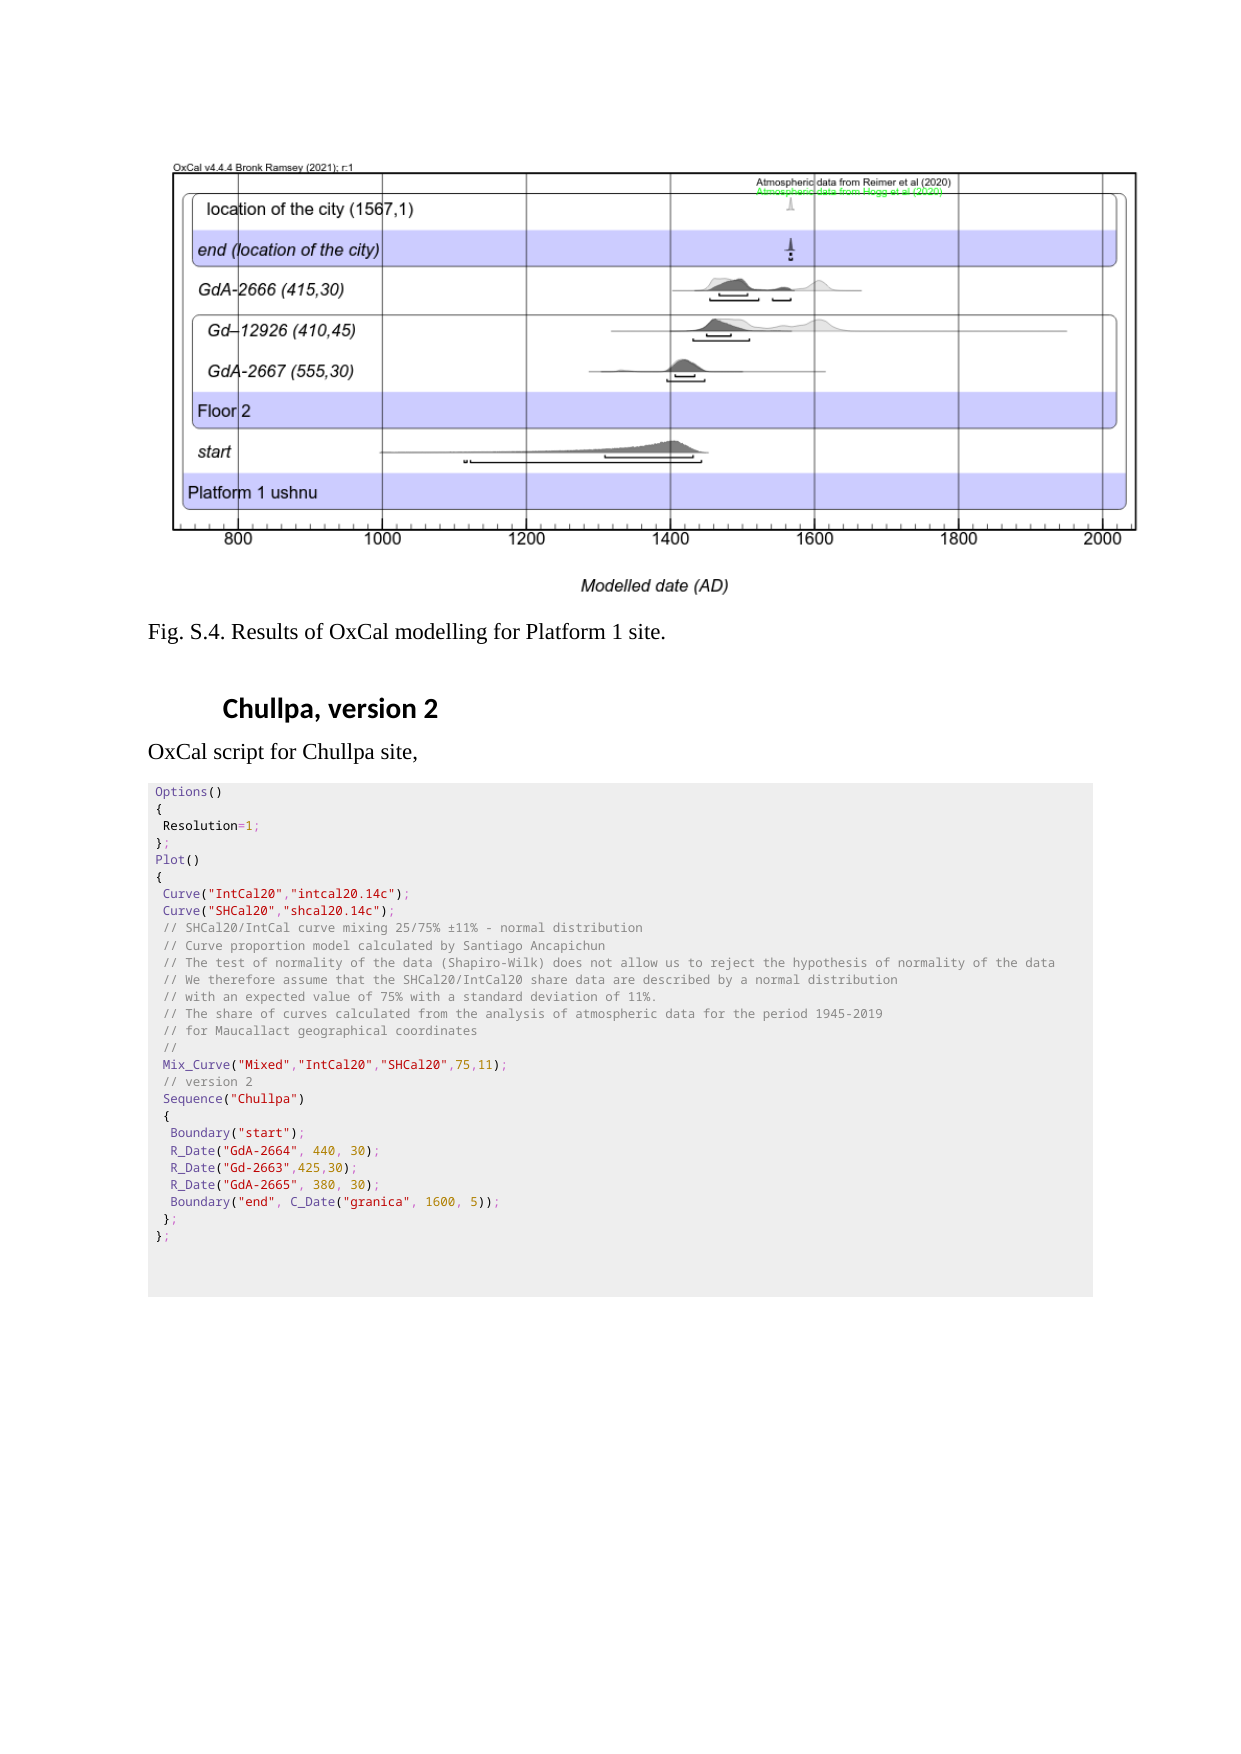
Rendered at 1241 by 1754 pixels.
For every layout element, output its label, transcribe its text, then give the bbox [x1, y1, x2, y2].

text Resolution=1; [148, 817, 1093, 834]
text R_Date("Gd-2663",425,30); [148, 1159, 1093, 1176]
text }; [148, 1210, 1093, 1227]
text // Curve proportion model calculated by Santiago Ancapichun [148, 937, 1093, 954]
text // SHCal20/IntCal curve mixing 25/75% ±11% - normal distribution [148, 919, 1093, 937]
text }; [148, 834, 1093, 851]
text Boundary("start"); [148, 1124, 1093, 1142]
text // version 2 [148, 1073, 1093, 1090]
text OxCal script for Chullpa site, [148, 738, 1093, 764]
text // The share of curves calculated from the analysis of atmospheric data for the period 1945-2019 [148, 1005, 1093, 1022]
text }; [148, 1227, 1093, 1244]
text Curve("SHCal20","shcal20.14c"); [148, 902, 1093, 919]
text // We therefore assume that the SHCal20/IntCal20 share data are described by a normal distribution [148, 971, 1093, 988]
text Options() [148, 783, 1093, 800]
text { [148, 1107, 1093, 1124]
text { [148, 800, 1093, 817]
text // [148, 1039, 1093, 1056]
text Fig. S.4. Results of OxCal modelling for Platform 1 site. [148, 618, 1093, 645]
text R_Date("GdA-2664", 440, 30); [148, 1142, 1093, 1159]
subtitle Chullpa, version 2 [148, 690, 1093, 726]
text R_Date("GdA-2665", 380, 30); [148, 1176, 1093, 1193]
picture [147, 147, 1152, 600]
text Mix_Curve("Mixed","IntCal20","SHCal20",75,11); [148, 1056, 1093, 1073]
text Boundary("end", C_Date("granica", 1600, 5)); [148, 1193, 1093, 1210]
text // with an expected value of 75% with a standard deviation of 11%. [148, 988, 1093, 1005]
text Plot() [148, 851, 1093, 868]
text { [148, 868, 1093, 885]
text // for Maucallact geographical coordinates [148, 1022, 1093, 1039]
text Sequence("Chullpa") [148, 1090, 1093, 1107]
text Curve("IntCal20","intcal20.14c"); [148, 885, 1093, 902]
text // The test of normality of the data (Shapiro-Wilk) does not allow us to reject the hypothesis of normality of the data [148, 954, 1093, 971]
